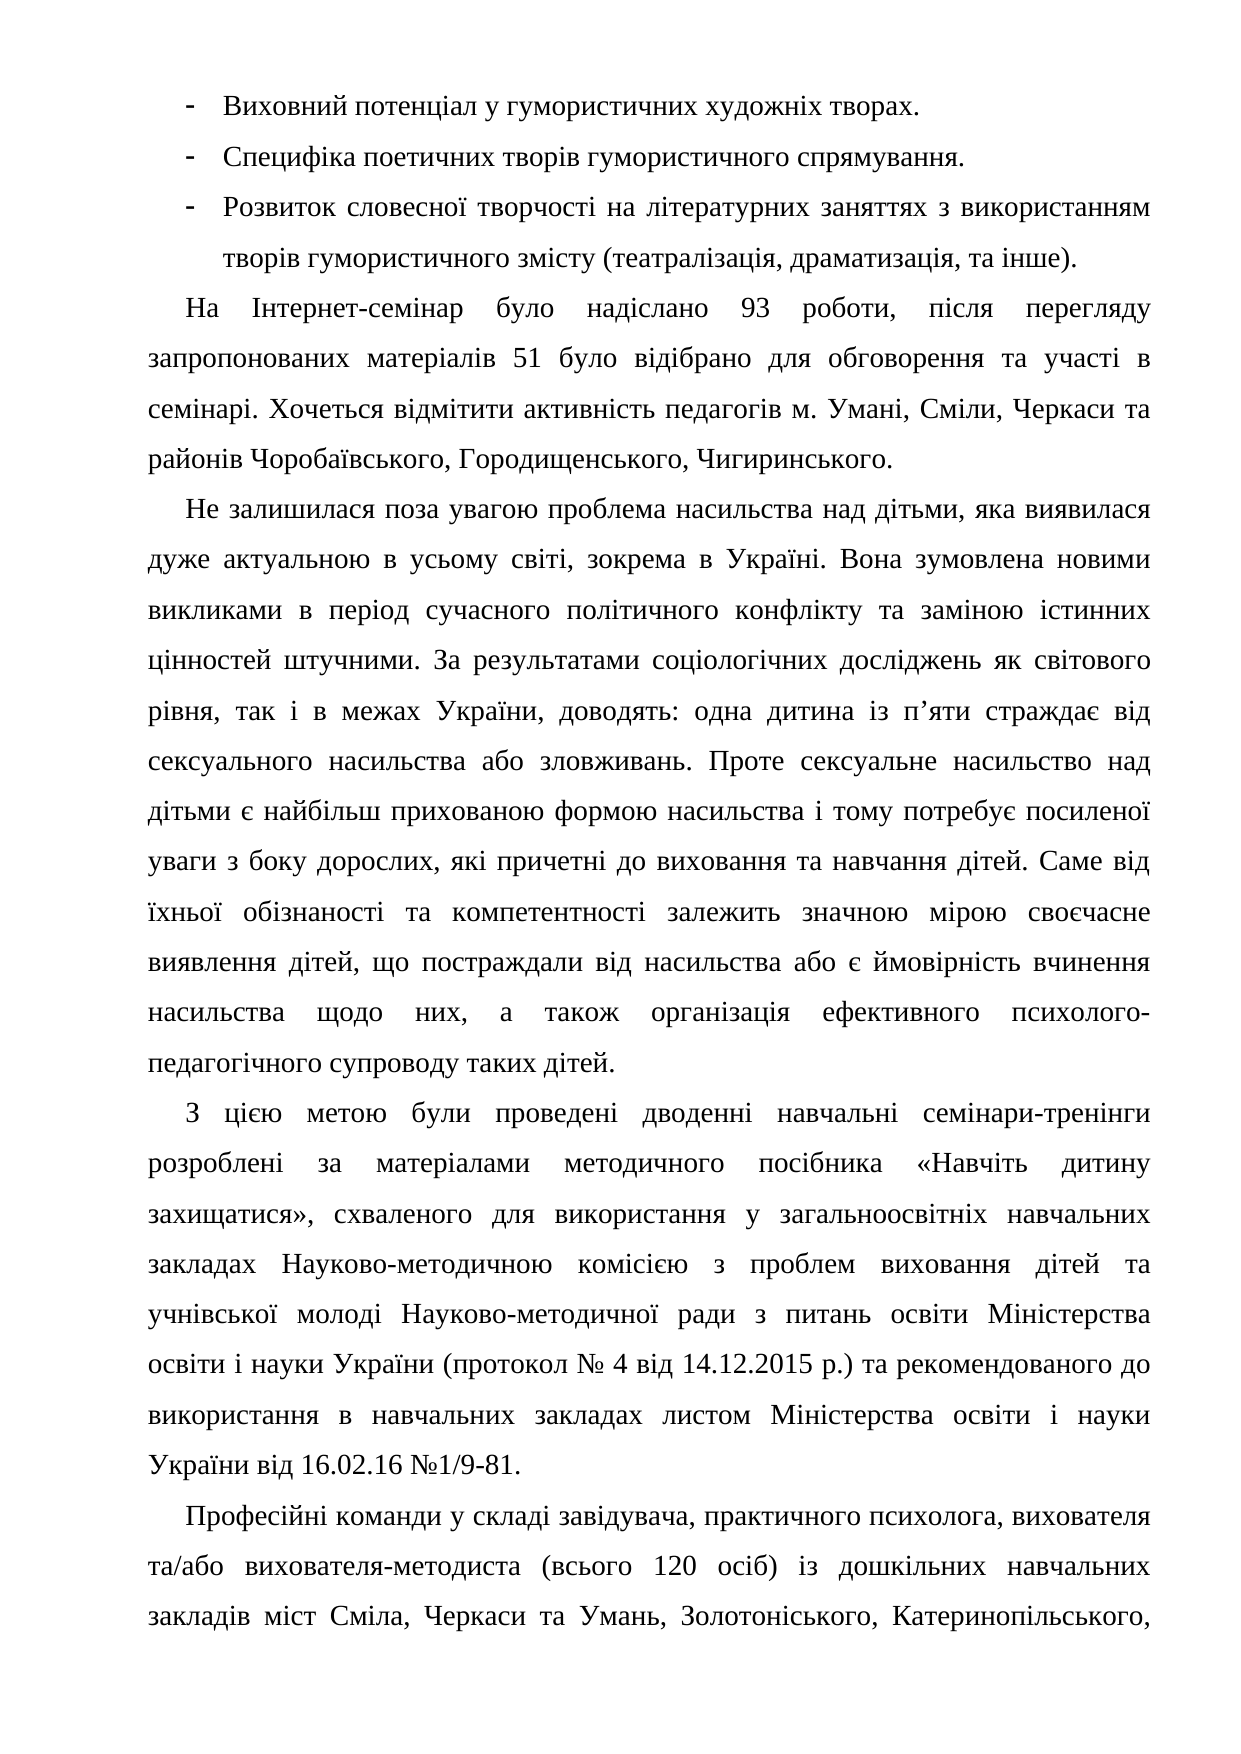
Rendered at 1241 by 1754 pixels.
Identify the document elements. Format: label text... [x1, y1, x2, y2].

text Не залишилася поза увагою проблема насильства над дітьми, яка виявилася дуже актуальною в усьому світі, зокрема в Україні. Вона зумовлена новими викликами в період сучасного політичного конфлікту та заміною істинних цінностей штучними. За результатами соціологічних досліджень як світового рівня, так і в межах України, доводять: одна дитина із п’яти страждає від сексуального насильства або зловживань. Проте сексуальне насильство над дітьми є найбільш прихованою формою насильства і тому потребує посиленої уваги з боку дорослих, які причетні до виховання та навчання дітей. Саме від їхньої обізнаності та компетентності залежить значною мірою своєчасне виявлення дітей, що постраждали від насильства або є ймовірність вчинення насильства щодо них, а також організація ефективного психолого-педагогічного супроводу таких дітей. [148, 491, 1152, 1078]
list Розвиток словесної творчості на літературних заняттях з використанням творів гумористичного змісту (театралізація, драматизація, та інше). [185, 189, 1152, 273]
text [148, 1498, 1152, 1632]
list Специфіка поетичних творів гумористичного спрямування. [185, 139, 1152, 173]
text З цією метою були проведені дводенні навчальні семінари-тренінги розроблені за матеріалами методичного посібника «Навчіть дитину захищатися», схваленого для використання у загальноосвітніх навчальних закладах Науково-методичною комісією з проблем виховання дітей та учнівської молоді Науково-методичної ради з питань освіти Міністерства освіти і науки України (протокол № 4 від 14.12.2015 р.) та рекомендованого до використання в навчальних закладах листом Міністерства освіти і науки України від 16.02.16 №1/9-81. [148, 1095, 1152, 1481]
list Виховний потенціал у гумористичних художніх творах. [185, 88, 1152, 122]
text На Інтернет-семінар було надіслано 93 роботи, після перегляду запропонованих матеріалів 51 було відібрано для обговорення та участі в семінарі. Хочеться відмітити активність педагогів м. Умані, Сміли, Черкаси та районів Чоробаївського, Городищенського, Чигиринського. [148, 290, 1152, 474]
